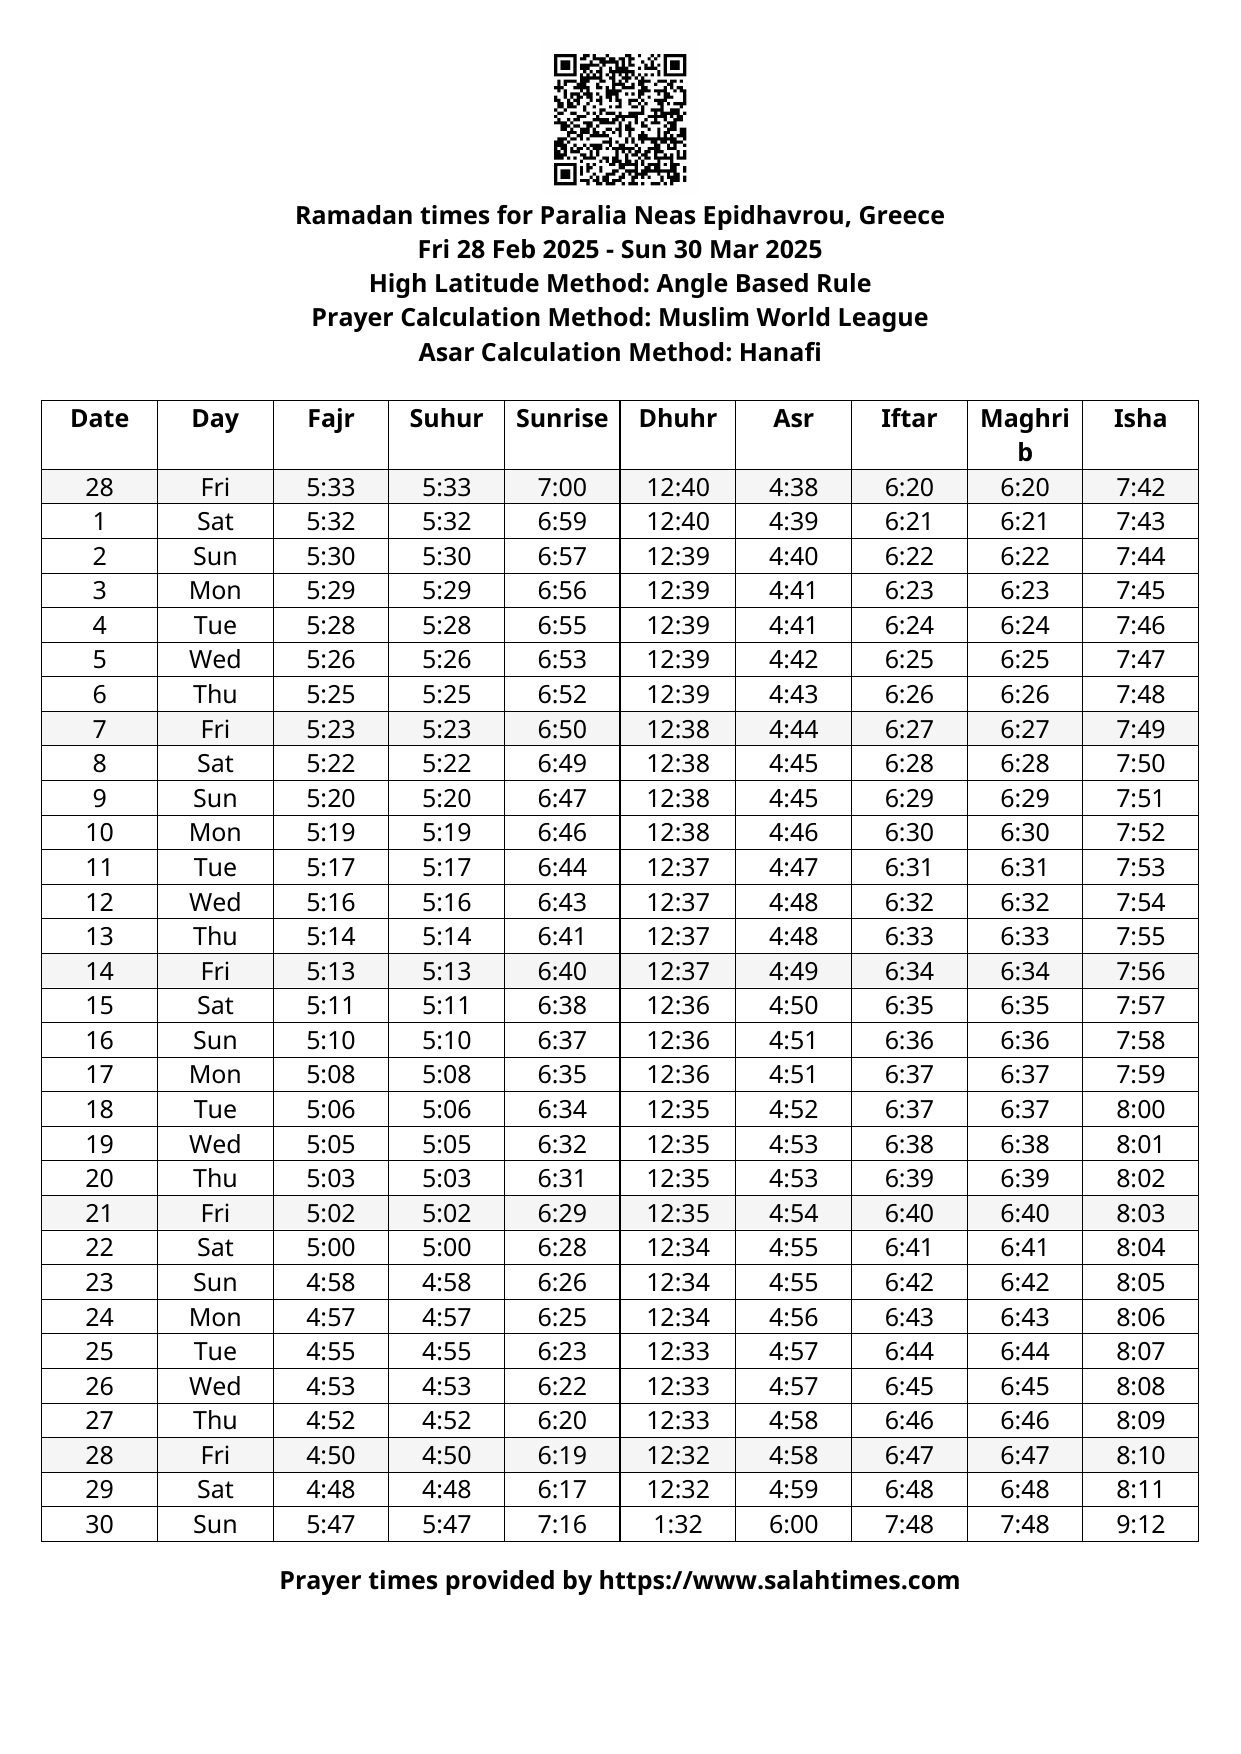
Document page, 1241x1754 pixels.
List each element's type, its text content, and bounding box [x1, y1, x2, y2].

text Fri 28 Feb 2025 - Sun 30 Mar 2025 [42, 232, 1198, 266]
table_cell 6:47 [968, 1438, 1082, 1472]
table_cell 12:33 [621, 1334, 735, 1368]
table_cell Fri [158, 1196, 273, 1229]
table_cell 8:04 [1083, 1231, 1198, 1264]
table_cell Sat [158, 746, 273, 780]
table_cell 5:22 [389, 746, 504, 780]
table_cell 4:40 [736, 539, 851, 572]
table_cell 6:43 [968, 1300, 1082, 1333]
table_cell 12:32 [621, 1438, 735, 1472]
table_cell 6:44 [505, 850, 619, 884]
table_cell 28 [42, 1438, 157, 1472]
table_cell 6:20 [968, 470, 1082, 503]
table_cell 6:23 [852, 574, 967, 607]
table_cell 21 [42, 1196, 157, 1229]
table_cell 20 [42, 1161, 157, 1195]
table_cell 5:03 [389, 1161, 504, 1195]
table_cell 7:56 [1083, 954, 1198, 987]
table_cell 6:40 [505, 954, 619, 987]
table_cell 4:57 [736, 1334, 851, 1368]
table_cell 7:48 [1083, 677, 1198, 711]
table_cell 6:39 [852, 1161, 967, 1195]
table_cell 4:41 [736, 608, 851, 642]
table_cell Fri [158, 954, 273, 987]
table_cell Sun [158, 781, 273, 814]
table_cell 4:48 [736, 919, 851, 953]
table_cell Sun [158, 539, 273, 572]
table_cell 12:33 [621, 1404, 735, 1437]
table_cell 9 [42, 781, 157, 814]
table_cell 5:28 [389, 608, 504, 642]
table_cell 27 [42, 1404, 157, 1437]
table_cell 5:23 [389, 712, 504, 745]
table_cell 8:03 [1083, 1196, 1198, 1229]
table_cell 6:35 [852, 989, 967, 1022]
table_header Fajr [274, 401, 388, 469]
table_cell 5:17 [274, 850, 388, 884]
table_cell 6:40 [968, 1196, 1082, 1229]
table_cell 6:36 [968, 1023, 1082, 1057]
table_cell 4:44 [736, 712, 851, 745]
table_cell 4:50 [389, 1438, 504, 1472]
table_cell 6:57 [505, 539, 619, 572]
table_cell 5:26 [389, 643, 504, 676]
table_cell 5:47 [274, 1507, 388, 1541]
table_cell 5:20 [389, 781, 504, 814]
table_cell 6:37 [852, 1058, 967, 1091]
table_cell 6:31 [852, 850, 967, 884]
table_cell 6:52 [505, 677, 619, 711]
table_cell 7:54 [1083, 885, 1198, 918]
table_cell 5:06 [274, 1092, 388, 1126]
table_cell Sat [158, 989, 273, 1022]
table_cell 4:53 [274, 1369, 388, 1402]
table_cell 6:00 [736, 1507, 851, 1541]
table_cell 6:33 [852, 919, 967, 953]
table_cell 4:39 [736, 504, 851, 538]
table_cell 4:53 [389, 1369, 504, 1402]
table_cell 7:52 [1083, 816, 1198, 849]
table_cell 14 [42, 954, 157, 987]
table_cell 5:08 [389, 1058, 504, 1091]
table_cell 4:48 [736, 885, 851, 918]
table_cell Thu [158, 919, 273, 953]
table_cell 5:00 [389, 1231, 504, 1264]
table_cell 5:11 [389, 989, 504, 1022]
table_cell Sun [158, 1265, 273, 1299]
table_cell 6:45 [852, 1369, 967, 1402]
table_cell 5:13 [274, 954, 388, 987]
table_cell 4:59 [736, 1473, 851, 1506]
table_cell 6:21 [852, 504, 967, 538]
text Prayer times provided by https://www.salahtimes.com [42, 1563, 1198, 1597]
table_cell 4:54 [736, 1196, 851, 1229]
table_cell Thu [158, 1404, 273, 1437]
table_cell Fri [158, 1438, 273, 1472]
table_header Dhuhr [621, 401, 735, 469]
table_cell 4:48 [274, 1473, 388, 1506]
table_cell 6:26 [968, 677, 1082, 711]
table_cell 5:30 [389, 539, 504, 572]
table_cell 12:39 [621, 677, 735, 711]
table_cell 6:34 [852, 954, 967, 987]
table_cell 6:32 [505, 1127, 619, 1160]
table_cell Tue [158, 1334, 273, 1368]
table_cell 16 [42, 1023, 157, 1057]
table_cell 6:46 [852, 1404, 967, 1437]
table_cell 6:44 [852, 1334, 967, 1368]
table_cell 5:03 [274, 1161, 388, 1195]
table_cell 7:48 [852, 1507, 967, 1541]
table_cell 12:34 [621, 1300, 735, 1333]
table_cell 7:16 [505, 1507, 619, 1541]
table_cell 17 [42, 1058, 157, 1091]
table_cell 4:58 [389, 1265, 504, 1299]
table_header Day [158, 401, 273, 469]
table_header Sunrise [505, 401, 619, 469]
table_cell 5:23 [274, 712, 388, 745]
table_cell 6:46 [968, 1404, 1082, 1437]
table_cell 7:47 [1083, 643, 1198, 676]
table_cell 15 [42, 989, 157, 1022]
table_cell 5:33 [274, 470, 388, 503]
table_cell 5:13 [389, 954, 504, 987]
table_cell 7:51 [1083, 781, 1198, 814]
text Prayer Calculation Method: Muslim World League [42, 300, 1198, 334]
table_cell 5:33 [389, 470, 504, 503]
table_cell 6:29 [852, 781, 967, 814]
table_cell 12:37 [621, 919, 735, 953]
table_cell Sat [158, 1473, 273, 1506]
table_cell 6:33 [968, 919, 1082, 953]
table_cell Fri [158, 712, 273, 745]
table_cell 6:19 [505, 1438, 619, 1472]
table_cell 4:42 [736, 643, 851, 676]
table_cell 7:45 [1083, 574, 1198, 607]
table_cell Tue [158, 608, 273, 642]
table_cell 6:25 [505, 1300, 619, 1333]
table_cell 5:29 [389, 574, 504, 607]
table_cell 12:35 [621, 1196, 735, 1229]
table_cell 5:25 [389, 677, 504, 711]
table_cell Wed [158, 643, 273, 676]
table_cell 6:32 [968, 885, 1082, 918]
table_cell 5:17 [389, 850, 504, 884]
table_cell 6:29 [505, 1196, 619, 1229]
table_cell 6 [42, 677, 157, 711]
table_cell 12:32 [621, 1473, 735, 1506]
table_cell 5:02 [274, 1196, 388, 1229]
table_cell 1:32 [621, 1507, 735, 1541]
table_cell 5:14 [389, 919, 504, 953]
table_cell 6:25 [968, 643, 1082, 676]
table_cell 12:34 [621, 1265, 735, 1299]
table_cell 8 [42, 746, 157, 780]
table_cell 6:43 [852, 1300, 967, 1333]
table_cell 18 [42, 1092, 157, 1126]
table_cell Mon [158, 1058, 273, 1091]
table_cell 12:37 [621, 850, 735, 884]
table_cell Tue [158, 1092, 273, 1126]
table_cell 4:55 [274, 1334, 388, 1368]
table_cell 4:41 [736, 574, 851, 607]
table_cell 12:40 [621, 504, 735, 538]
table_cell 12:38 [621, 781, 735, 814]
table_header Maghrib [968, 401, 1082, 469]
table_cell 6:39 [968, 1161, 1082, 1195]
table_cell 5:16 [389, 885, 504, 918]
table_cell 4:48 [389, 1473, 504, 1506]
table_cell 6:27 [968, 712, 1082, 745]
table_cell 8:08 [1083, 1369, 1198, 1402]
table_cell 4:50 [736, 989, 851, 1022]
table_cell 5:05 [274, 1127, 388, 1160]
table_cell 7:44 [1083, 539, 1198, 572]
table_cell 8:06 [1083, 1300, 1198, 1333]
table_cell 7:53 [1083, 850, 1198, 884]
table_cell 6:22 [852, 539, 967, 572]
table_cell 4:55 [389, 1334, 504, 1368]
table_cell Sun [158, 1023, 273, 1057]
table_cell 9:12 [1083, 1507, 1198, 1541]
table_cell 6:35 [505, 1058, 619, 1091]
table_cell 4:57 [736, 1369, 851, 1402]
table_cell 4:55 [736, 1231, 851, 1264]
table_cell 7:57 [1083, 989, 1198, 1022]
table_header Asr [736, 401, 851, 469]
table_cell 6:38 [968, 1127, 1082, 1160]
table_cell 6:43 [505, 885, 619, 918]
table_header Date [42, 401, 157, 469]
table_cell Wed [158, 885, 273, 918]
table_cell 12:39 [621, 539, 735, 572]
table_cell 12:33 [621, 1369, 735, 1402]
table_cell 6:38 [852, 1127, 967, 1160]
table_cell 7:48 [968, 1507, 1082, 1541]
table_cell 4 [42, 608, 157, 642]
table_cell 12 [42, 885, 157, 918]
table_cell 6:20 [852, 470, 967, 503]
table_cell 6:30 [968, 816, 1082, 849]
table_cell 6:46 [505, 816, 619, 849]
table_cell 7:55 [1083, 919, 1198, 953]
table_cell 6:24 [852, 608, 967, 642]
table_cell 6:28 [505, 1231, 619, 1264]
table_cell 3 [42, 574, 157, 607]
table_cell 6:26 [505, 1265, 619, 1299]
table_cell 6:37 [968, 1092, 1082, 1126]
table_cell 19 [42, 1127, 157, 1160]
table_cell 7:58 [1083, 1023, 1198, 1057]
table_cell 4:46 [736, 816, 851, 849]
table_cell 6:36 [852, 1023, 967, 1057]
table_cell 12:38 [621, 712, 735, 745]
table_cell 5:16 [274, 885, 388, 918]
table_cell 6:21 [968, 504, 1082, 538]
text Ramadan times for Paralia Neas Epidhavrou, Greece [42, 198, 1198, 232]
table_cell 7 [42, 712, 157, 745]
table_cell 6:37 [505, 1023, 619, 1057]
table_cell 8:09 [1083, 1404, 1198, 1437]
table_cell Fri [158, 470, 273, 503]
table_cell 6:24 [968, 608, 1082, 642]
table_cell 4:52 [274, 1404, 388, 1437]
table_cell 6:50 [505, 712, 619, 745]
table_cell 24 [42, 1300, 157, 1333]
table_cell 5:29 [274, 574, 388, 607]
table_cell 6:25 [852, 643, 967, 676]
table_cell 6:35 [968, 989, 1082, 1022]
table_cell 12:37 [621, 885, 735, 918]
table_cell 6:47 [852, 1438, 967, 1472]
table_cell Wed [158, 1369, 273, 1402]
table_cell 4:55 [736, 1265, 851, 1299]
table_cell 5:32 [389, 504, 504, 538]
table_cell 6:41 [968, 1231, 1082, 1264]
table_cell Tue [158, 850, 273, 884]
table_cell 28 [42, 470, 157, 503]
table_cell 1 [42, 504, 157, 538]
table_cell 6:32 [852, 885, 967, 918]
table_cell 6:23 [968, 574, 1082, 607]
table_cell 6:28 [852, 746, 967, 780]
table_cell 5:19 [274, 816, 388, 849]
table_header Suhur [389, 401, 504, 469]
table_cell 25 [42, 1334, 157, 1368]
table_cell 4:51 [736, 1023, 851, 1057]
table_cell 8:07 [1083, 1334, 1198, 1368]
table_cell 4:58 [736, 1438, 851, 1472]
table_cell 8:00 [1083, 1092, 1198, 1126]
table_cell 4:45 [736, 746, 851, 780]
table_cell 6:42 [968, 1265, 1082, 1299]
table_cell 4:53 [736, 1161, 851, 1195]
table_cell 12:35 [621, 1161, 735, 1195]
table_cell 8:11 [1083, 1473, 1198, 1506]
table_cell 4:57 [389, 1300, 504, 1333]
table_cell 8:10 [1083, 1438, 1198, 1472]
table_cell 4:52 [389, 1404, 504, 1437]
table_cell 12:38 [621, 746, 735, 780]
table_cell 6:40 [852, 1196, 967, 1229]
table_cell 12:36 [621, 1058, 735, 1091]
table_cell 5:30 [274, 539, 388, 572]
table_cell 12:38 [621, 816, 735, 849]
table_cell 10 [42, 816, 157, 849]
table_cell Sat [158, 504, 273, 538]
table_cell 4:58 [274, 1265, 388, 1299]
table_cell Thu [158, 677, 273, 711]
table_header Isha [1083, 401, 1198, 469]
table_cell 5:10 [274, 1023, 388, 1057]
table_cell 5:00 [274, 1231, 388, 1264]
table_cell 8:01 [1083, 1127, 1198, 1160]
table_header Iftar [852, 401, 967, 469]
picture [542, 41, 699, 198]
table_cell 7:49 [1083, 712, 1198, 745]
table_cell 6:28 [968, 746, 1082, 780]
table_cell 6:34 [968, 954, 1082, 987]
table_cell 6:17 [505, 1473, 619, 1506]
table_cell 6:44 [968, 1334, 1082, 1368]
table_cell 4:49 [736, 954, 851, 987]
text High Latitude Method: Angle Based Rule [42, 266, 1198, 300]
table_cell 12:36 [621, 1023, 735, 1057]
table_cell 29 [42, 1473, 157, 1506]
table_cell 8:02 [1083, 1161, 1198, 1195]
table_cell 6:23 [505, 1334, 619, 1368]
table_cell 4:38 [736, 470, 851, 503]
table_cell 6:55 [505, 608, 619, 642]
table_cell 4:53 [736, 1127, 851, 1160]
table_cell 5:47 [389, 1507, 504, 1541]
table_cell 5:11 [274, 989, 388, 1022]
table_cell 23 [42, 1265, 157, 1299]
table_cell 12:35 [621, 1092, 735, 1126]
table_cell 6:20 [505, 1404, 619, 1437]
table_cell Sun [158, 1507, 273, 1541]
text Asar Calculation Method: Hanafi [42, 334, 1198, 368]
table_cell 6:31 [968, 850, 1082, 884]
table_cell 4:47 [736, 850, 851, 884]
table_cell 5:32 [274, 504, 388, 538]
table_cell 6:38 [505, 989, 619, 1022]
table_cell 30 [42, 1507, 157, 1541]
table_cell 6:48 [852, 1473, 967, 1506]
table_cell 12:35 [621, 1127, 735, 1160]
table_cell 5:02 [389, 1196, 504, 1229]
table_cell 4:50 [274, 1438, 388, 1472]
table_cell 4:58 [736, 1404, 851, 1437]
table_cell Mon [158, 1300, 273, 1333]
table_cell 6:47 [505, 781, 619, 814]
table_cell 12:36 [621, 989, 735, 1022]
table_cell 13 [42, 919, 157, 953]
table_cell Mon [158, 574, 273, 607]
table_cell 8:05 [1083, 1265, 1198, 1299]
table_cell 5:20 [274, 781, 388, 814]
table_cell 4:51 [736, 1058, 851, 1091]
table_cell 6:41 [852, 1231, 967, 1264]
table_cell 5 [42, 643, 157, 676]
table_cell 5:28 [274, 608, 388, 642]
table_cell 6:41 [505, 919, 619, 953]
table_cell 12:39 [621, 643, 735, 676]
table_cell 6:29 [968, 781, 1082, 814]
table_cell 6:27 [852, 712, 967, 745]
table_cell 6:49 [505, 746, 619, 780]
table_cell 5:14 [274, 919, 388, 953]
table_cell 6:22 [505, 1369, 619, 1402]
table_cell 11 [42, 850, 157, 884]
table_cell 5:22 [274, 746, 388, 780]
table_cell 6:53 [505, 643, 619, 676]
table_cell 5:05 [389, 1127, 504, 1160]
table_cell 6:42 [852, 1265, 967, 1299]
table_cell 7:59 [1083, 1058, 1198, 1091]
table_cell 5:19 [389, 816, 504, 849]
table_cell 12:37 [621, 954, 735, 987]
table_cell Mon [158, 816, 273, 849]
table_cell 4:56 [736, 1300, 851, 1333]
table_cell 5:08 [274, 1058, 388, 1091]
table_cell 12:39 [621, 574, 735, 607]
table_cell 7:50 [1083, 746, 1198, 780]
table_cell 7:00 [505, 470, 619, 503]
table_cell 6:34 [505, 1092, 619, 1126]
table_cell 26 [42, 1369, 157, 1402]
table_cell 4:52 [736, 1092, 851, 1126]
table_cell 12:40 [621, 470, 735, 503]
table_cell 6:37 [968, 1058, 1082, 1091]
table_cell Wed [158, 1127, 273, 1160]
table_cell 7:42 [1083, 470, 1198, 503]
table_cell 6:31 [505, 1161, 619, 1195]
table_cell 4:43 [736, 677, 851, 711]
table_cell 4:57 [274, 1300, 388, 1333]
table_cell 5:10 [389, 1023, 504, 1057]
table_cell 6:45 [968, 1369, 1082, 1402]
table_cell 6:26 [852, 677, 967, 711]
table_cell 6:37 [852, 1092, 967, 1126]
table_cell 4:45 [736, 781, 851, 814]
table_cell 6:56 [505, 574, 619, 607]
table_cell 2 [42, 539, 157, 572]
table_cell 6:59 [505, 504, 619, 538]
table_cell 22 [42, 1231, 157, 1264]
table_cell 5:06 [389, 1092, 504, 1126]
table_cell 6:30 [852, 816, 967, 849]
table_cell 5:25 [274, 677, 388, 711]
table_cell 7:46 [1083, 608, 1198, 642]
table_cell Sat [158, 1231, 273, 1264]
table_cell 7:43 [1083, 504, 1198, 538]
table_cell 6:22 [968, 539, 1082, 572]
table_cell 5:26 [274, 643, 388, 676]
table_cell 12:34 [621, 1231, 735, 1264]
table_cell Thu [158, 1161, 273, 1195]
table_cell 6:48 [968, 1473, 1082, 1506]
table_cell 12:39 [621, 608, 735, 642]
